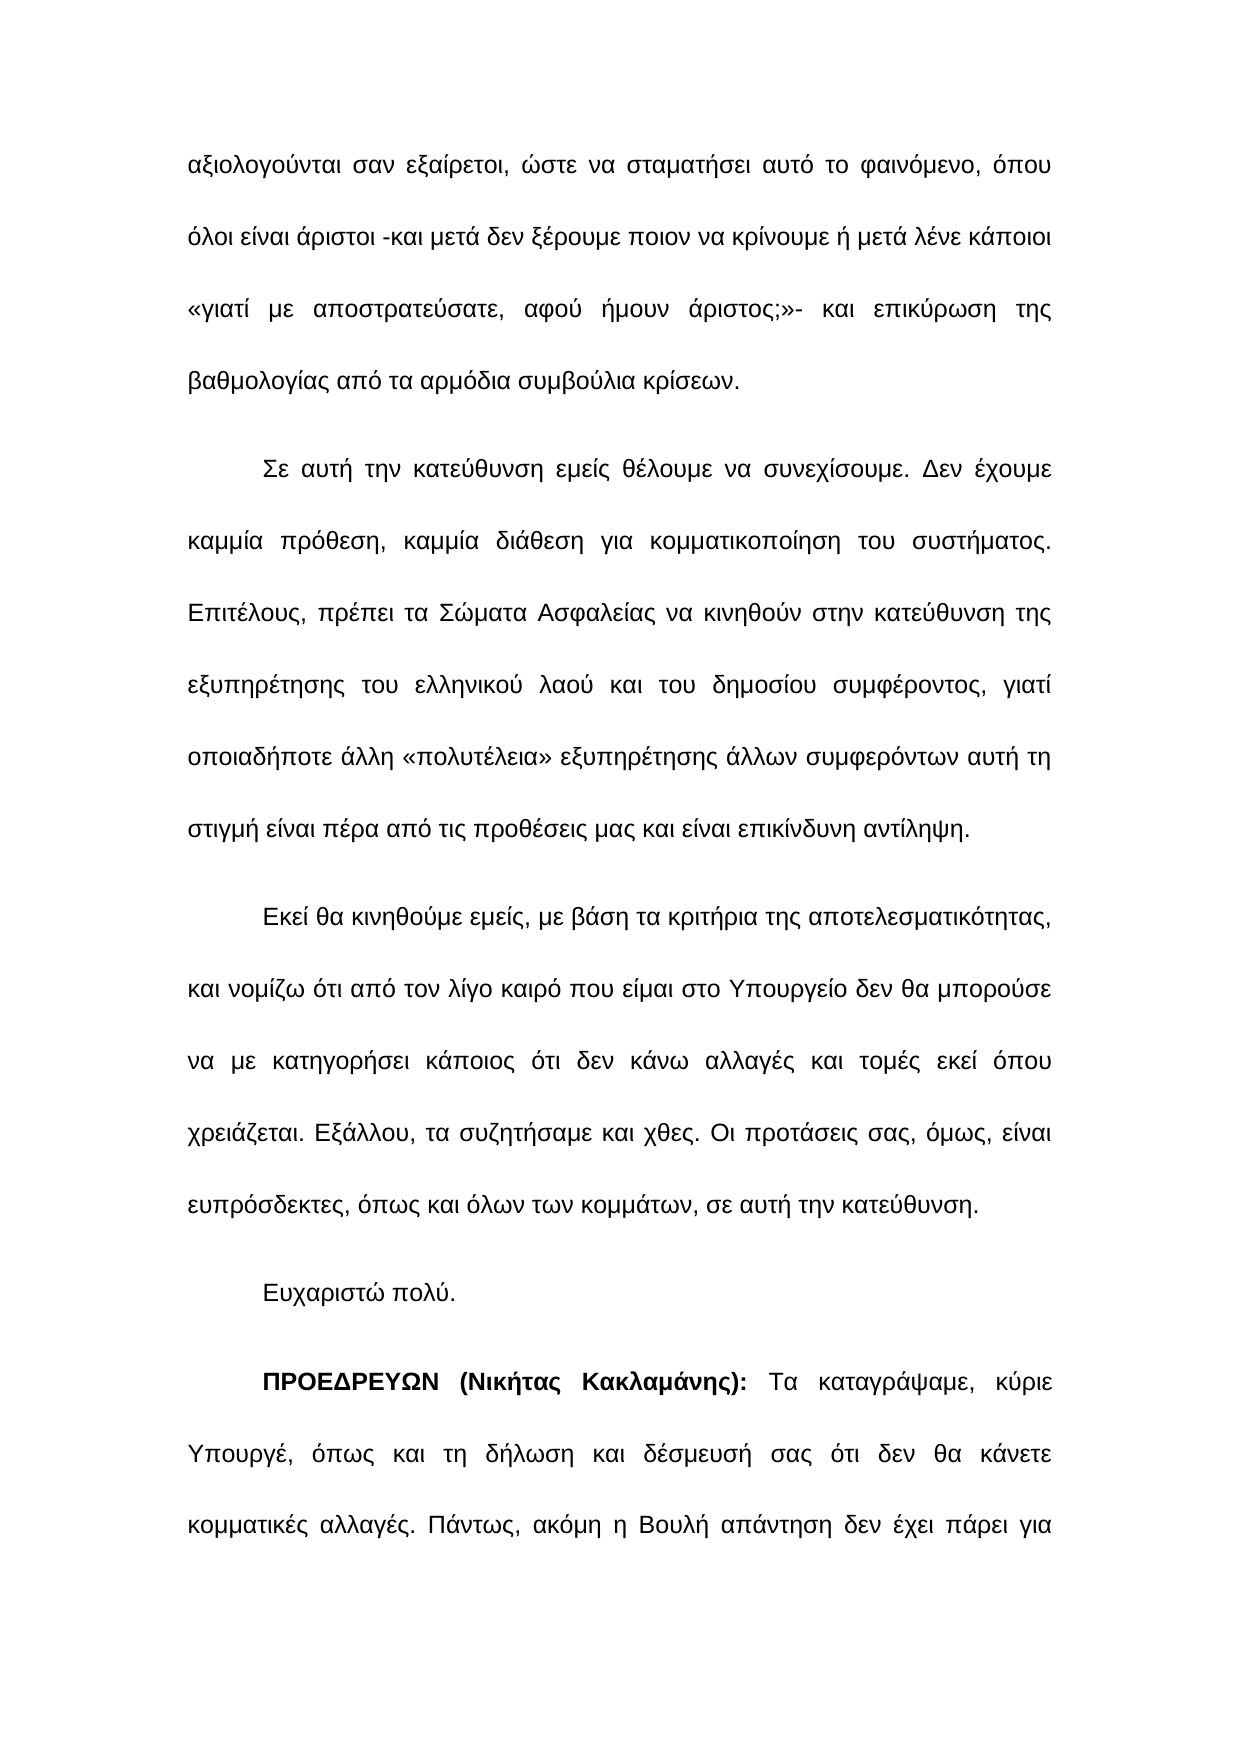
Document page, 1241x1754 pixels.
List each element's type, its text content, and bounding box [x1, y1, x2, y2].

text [187, 150, 1053, 394]
text Ευχαριστώ πολύ. [187, 1278, 1053, 1307]
text Σε αυτή την κατεύθυνση εμείς θέλουμε να συνεχίσουμε. Δεν έχουμε καμμία πρόθεση, καμμία διάθεση για κομματικοποίηση του συστήματος. Επιτέλους, πρέπει τα Σώματα Ασφαλείας να κινηθούν στην κατεύθυνση της εξυπηρέτησης του ελληνικού λαού και του δημοσίου συμφέροντος, γιατί οποιαδήποτε άλλη «πολυτέλεια» εξυπηρέτησης άλλων συμφερόντων αυτή τη στιγμή είναι πέρα από τις προθέσεις μας και είναι επικίνδυνη αντίληψη. [187, 454, 1053, 842]
text Εκεί θα κινηθούμε εμείς, με βάση τα κριτήρια της αποτελεσματικότητας, και νομίζω ότι από τον λίγο καιρό που είμαι στο Υπουργείο δεν θα μπορούσε να με κατηγορήσει κάποιος ότι δεν κάνω αλλαγές και τομές εκεί όπου χρειάζεται. Εξάλλου, τα συζητήσαμε και χθες. Οι προτάσεις σας, όμως, είναι ευπρόσδεκτες, όπως και όλων των κομμάτων, σε αυτή την κατεύθυνση. [187, 902, 1053, 1218]
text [187, 1367, 1053, 1539]
